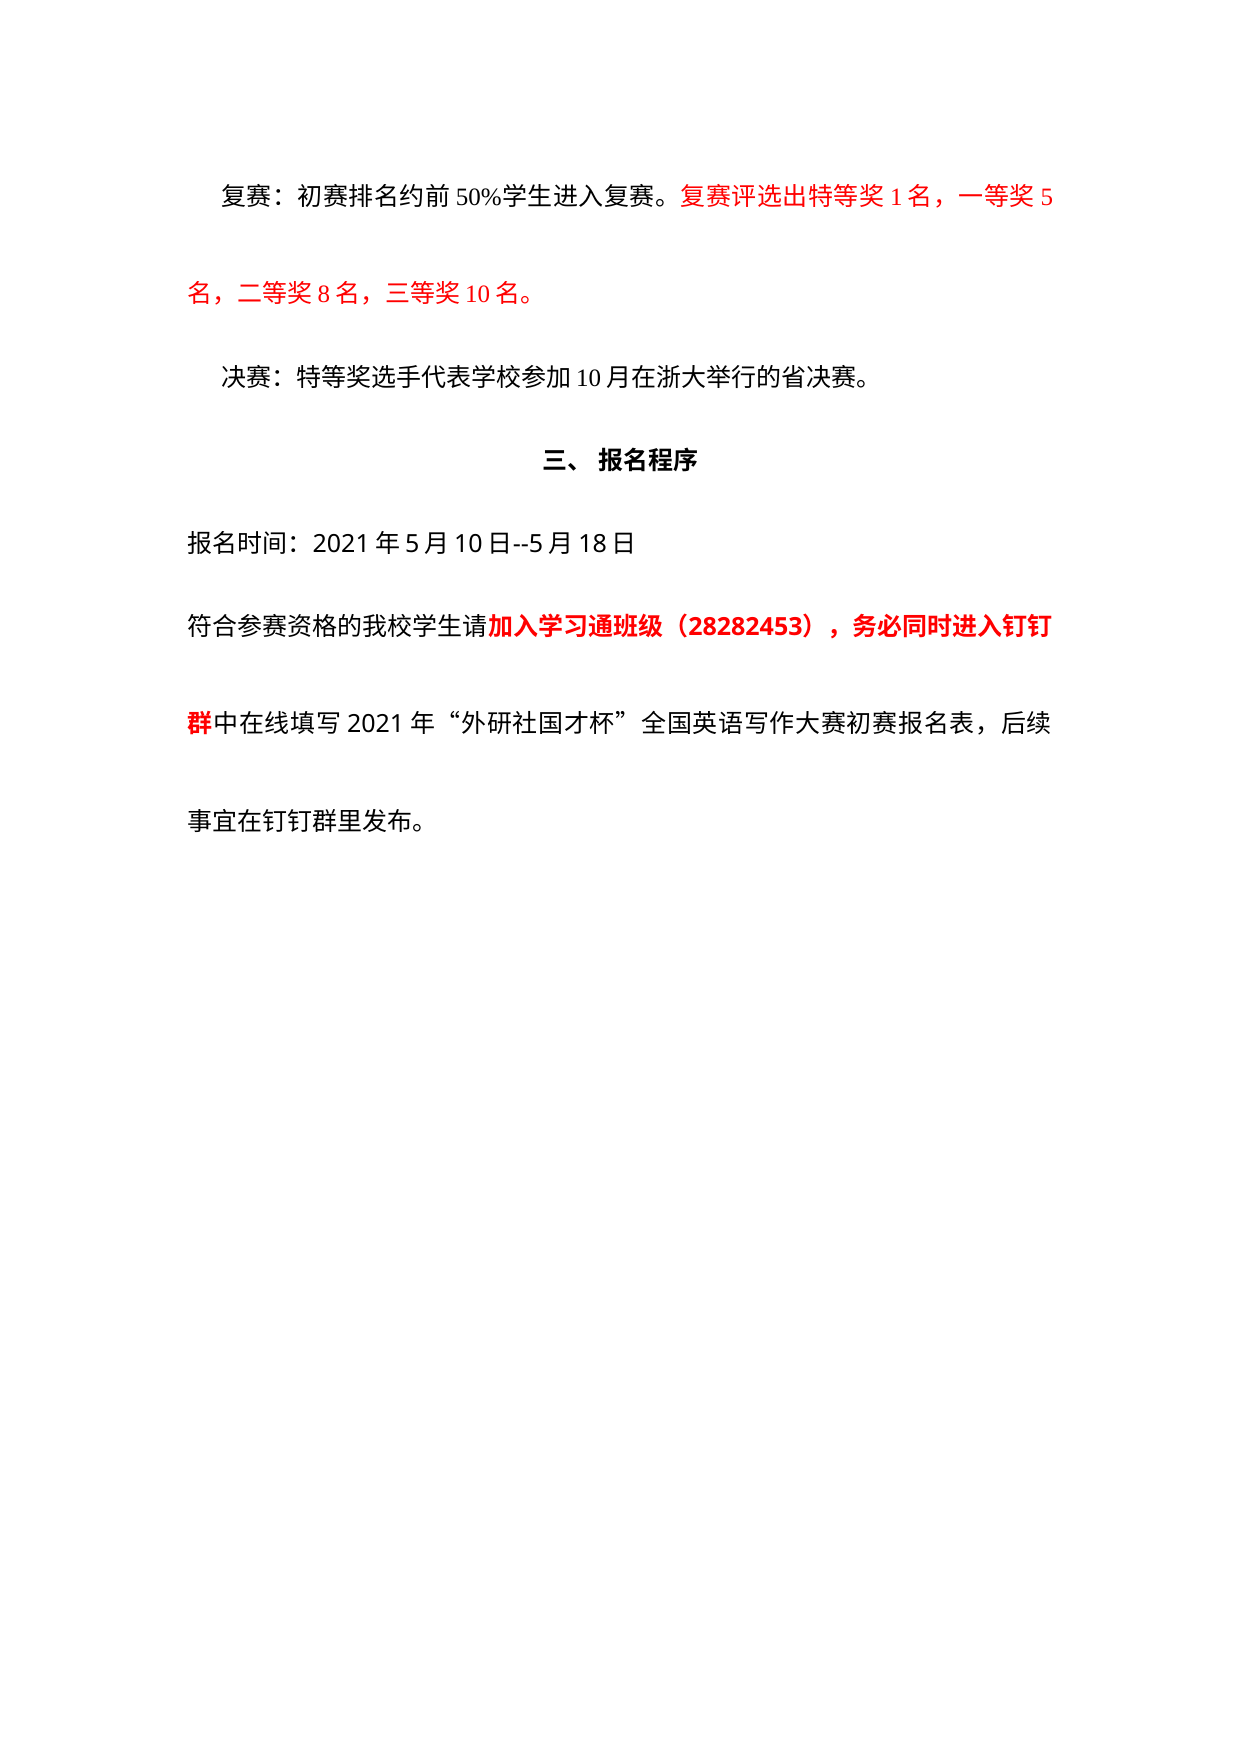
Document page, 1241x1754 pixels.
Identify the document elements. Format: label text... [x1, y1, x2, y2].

text 决赛：特等奖选手代表学校参加10月在浙大举行的省决赛。 [187, 343, 1053, 408]
text 三、 报名程序 [187, 426, 1053, 491]
text 报名时间：2021年5月10日--5月18日 [187, 509, 1053, 574]
text 复赛：初赛排名约前50%学生进入复赛。复赛评选出特等奖1名，一等奖5名，二等奖8名，三等奖10名。 [187, 162, 1053, 324]
text 符合参赛资格的我校学生请加入学习通班级（28282453），务必同时进入钉钉群中在线填写2021年“外研社国才杯”全国英语写作大赛初赛报名表，后续事宜在钉钉群里发布。 [187, 592, 1053, 852]
